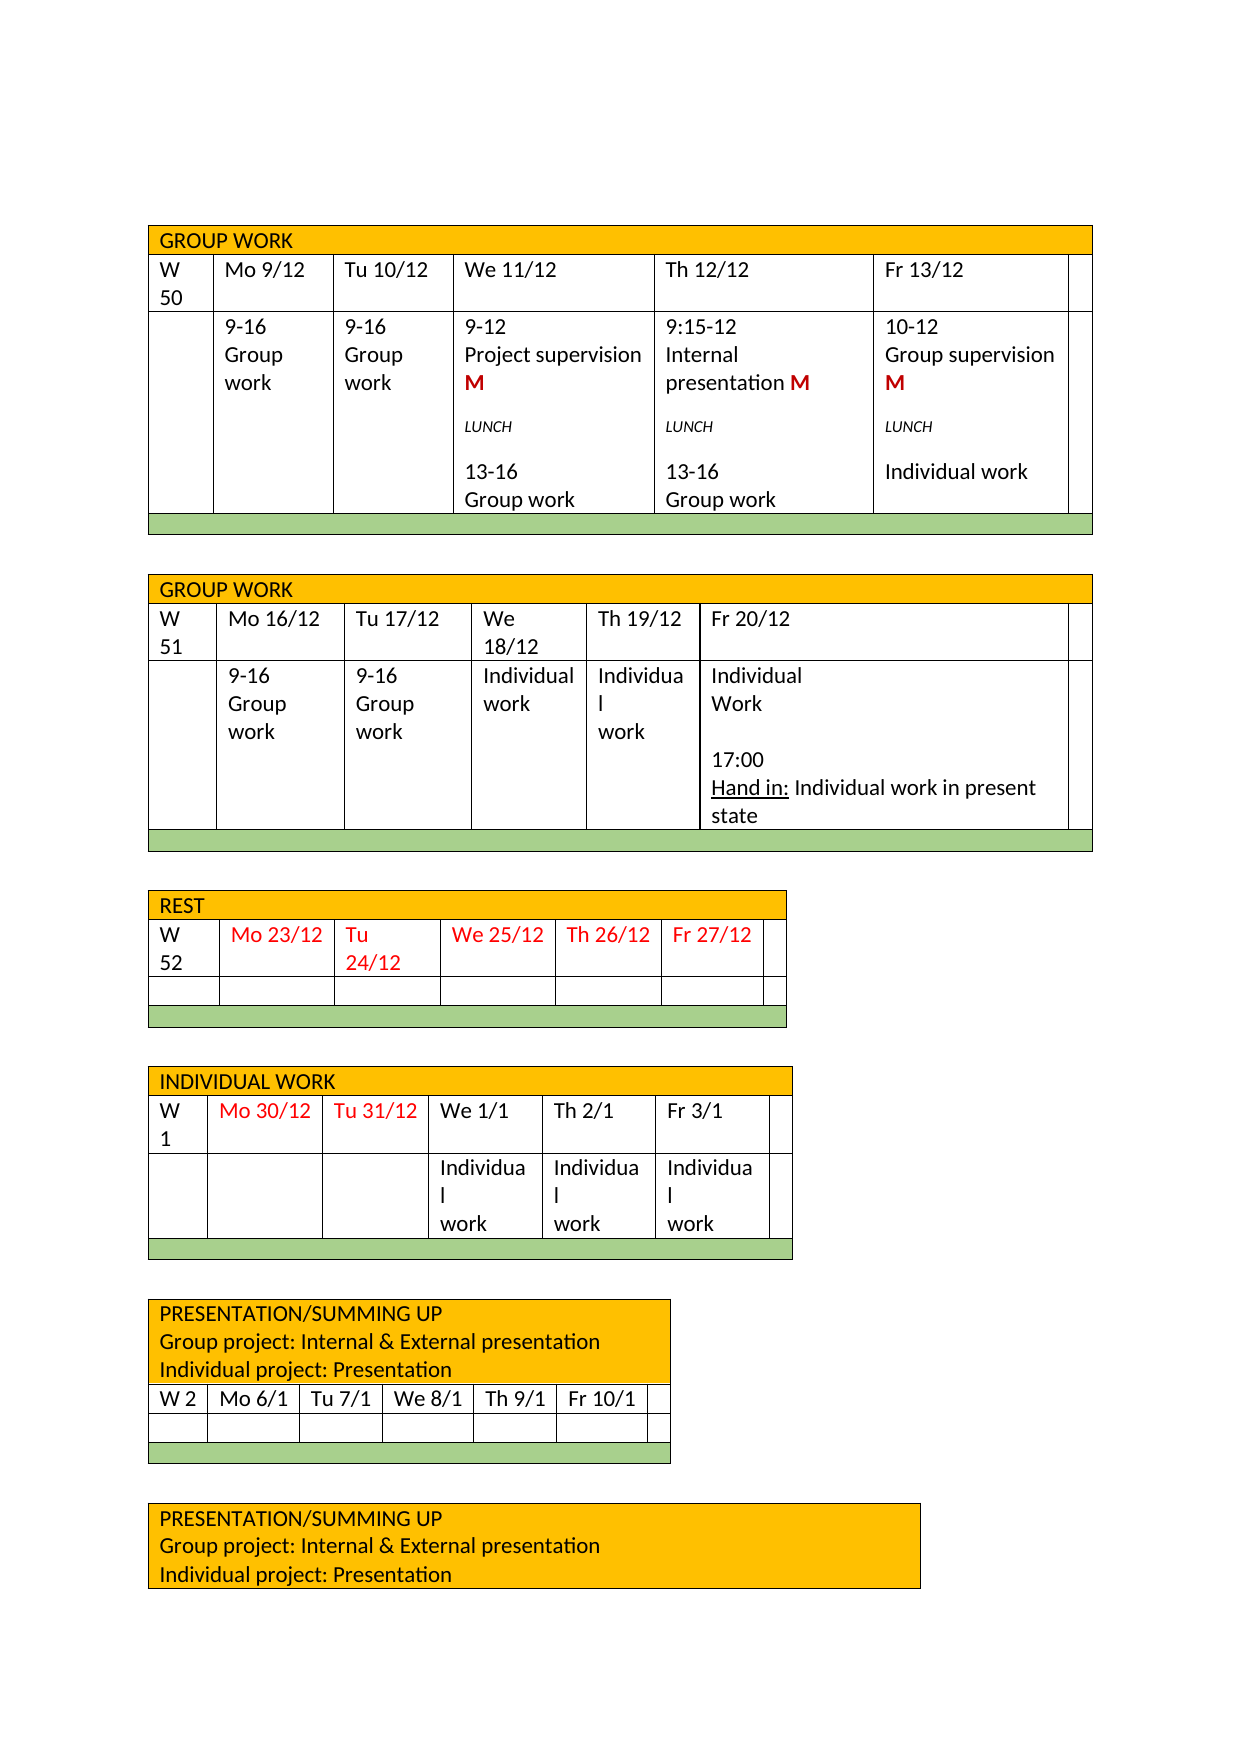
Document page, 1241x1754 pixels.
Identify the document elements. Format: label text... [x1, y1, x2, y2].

table_cell [1069, 661, 1092, 829]
table_cell [149, 977, 219, 1005]
table_cell Th 2/1 [543, 1096, 655, 1152]
table_cell [557, 1414, 647, 1442]
table_cell [648, 1385, 670, 1413]
table_cell Tu 24/12 [335, 920, 440, 976]
table_cell Th 19/12 [587, 604, 699, 660]
table_cell Fr 27/12 [662, 920, 763, 976]
table_header GROUP WORK [149, 226, 1092, 254]
table_cell [1069, 604, 1092, 660]
table_cell [149, 312, 213, 513]
table_cell 9-16 Group work [345, 661, 471, 829]
table_cell [149, 661, 216, 829]
table_cell [764, 977, 786, 1005]
table_cell 9-12 Project supervision M LUNCH 13-16 Group work [454, 312, 654, 513]
table_cell Mo 6/1 [208, 1385, 299, 1413]
table_cell 9:15-12 Internal presentation M LUNCH 13-16 Group work [655, 312, 873, 513]
table_cell Mo 23/12 [220, 920, 334, 976]
table_cell [1069, 312, 1092, 513]
table_header INDIVIDUAL WORK [149, 1067, 792, 1095]
table_cell Mo 16/12 [217, 604, 344, 660]
table_cell [474, 1414, 556, 1442]
table_cell Individual work [656, 1154, 769, 1237]
table_cell 9-16 Group work [214, 312, 333, 513]
table_cell Mo 30/12 [208, 1096, 322, 1152]
table_cell [149, 514, 1092, 534]
table_cell Tu 31/12 [323, 1096, 428, 1152]
table_cell Fr 13/12 [874, 255, 1068, 311]
table_cell 9-16 Group work [334, 312, 453, 513]
table_cell We 11/12 [454, 255, 654, 311]
table_cell [1069, 255, 1092, 311]
table_cell [662, 977, 763, 1005]
table_header PRESENTATION/SUMMING UP Group project: Internal & External presentation Individual project: Presentation [149, 1300, 670, 1383]
table_cell Fr 10/1 [557, 1385, 647, 1413]
table_cell We 25/12 [441, 920, 555, 976]
table_cell [208, 1414, 299, 1442]
table_cell 9-16 Group work [217, 661, 344, 829]
table_cell [220, 977, 334, 1005]
table_cell [208, 1154, 322, 1237]
table_cell Individual Work 17:00 Hand in: Individual work in present state [701, 661, 1068, 829]
table_cell W 2 [149, 1385, 207, 1413]
table_cell [300, 1414, 382, 1442]
table_cell [149, 1006, 786, 1027]
table_cell [335, 977, 440, 1005]
table_cell We 18/12 [472, 604, 586, 660]
table_cell Tu 17/12 [345, 604, 471, 660]
table_cell [764, 920, 786, 976]
table_cell Individual work [472, 661, 586, 829]
table_header GROUP WORK [149, 575, 1092, 603]
table_cell [323, 1154, 428, 1237]
table_cell Fr 20/12 [701, 604, 1068, 660]
table_cell Tu 10/12 [334, 255, 453, 311]
table_cell [770, 1154, 792, 1237]
table_cell [149, 1154, 207, 1237]
table_cell Individual work [429, 1154, 542, 1237]
table_cell [149, 1443, 670, 1463]
table_cell [149, 1414, 207, 1442]
table_cell [149, 1239, 792, 1259]
table_cell Mo 9/12 [214, 255, 333, 311]
table_cell 10-12 Group supervision M LUNCH Individual work [874, 312, 1068, 513]
table_cell Th 26/12 [556, 920, 661, 976]
table_cell [556, 977, 661, 1005]
table_cell [441, 977, 555, 1005]
table_cell Fr 3/1 [656, 1096, 769, 1152]
table_cell [648, 1414, 670, 1442]
table_cell We 1/1 [429, 1096, 542, 1152]
table_cell [770, 1096, 792, 1152]
table_cell We 8/1 [383, 1385, 473, 1413]
table_cell W 1 [149, 1096, 207, 1152]
table_cell W 52 [149, 920, 219, 976]
table_cell [149, 830, 1092, 851]
table_cell Th 9/1 [474, 1385, 556, 1413]
table_cell Th 12/12 [655, 255, 873, 311]
table_cell [383, 1414, 473, 1442]
table_header REST [149, 891, 786, 919]
table_cell Tu 7/1 [300, 1385, 382, 1413]
table_cell Individual work [587, 661, 699, 829]
table_header PRESENTATION/SUMMING UP Group project: Internal & External presentation Individual project: Presentation [149, 1504, 920, 1588]
table_cell W 50 [149, 255, 213, 311]
table_cell Individual work [543, 1154, 655, 1237]
table_cell W 51 [149, 604, 216, 660]
